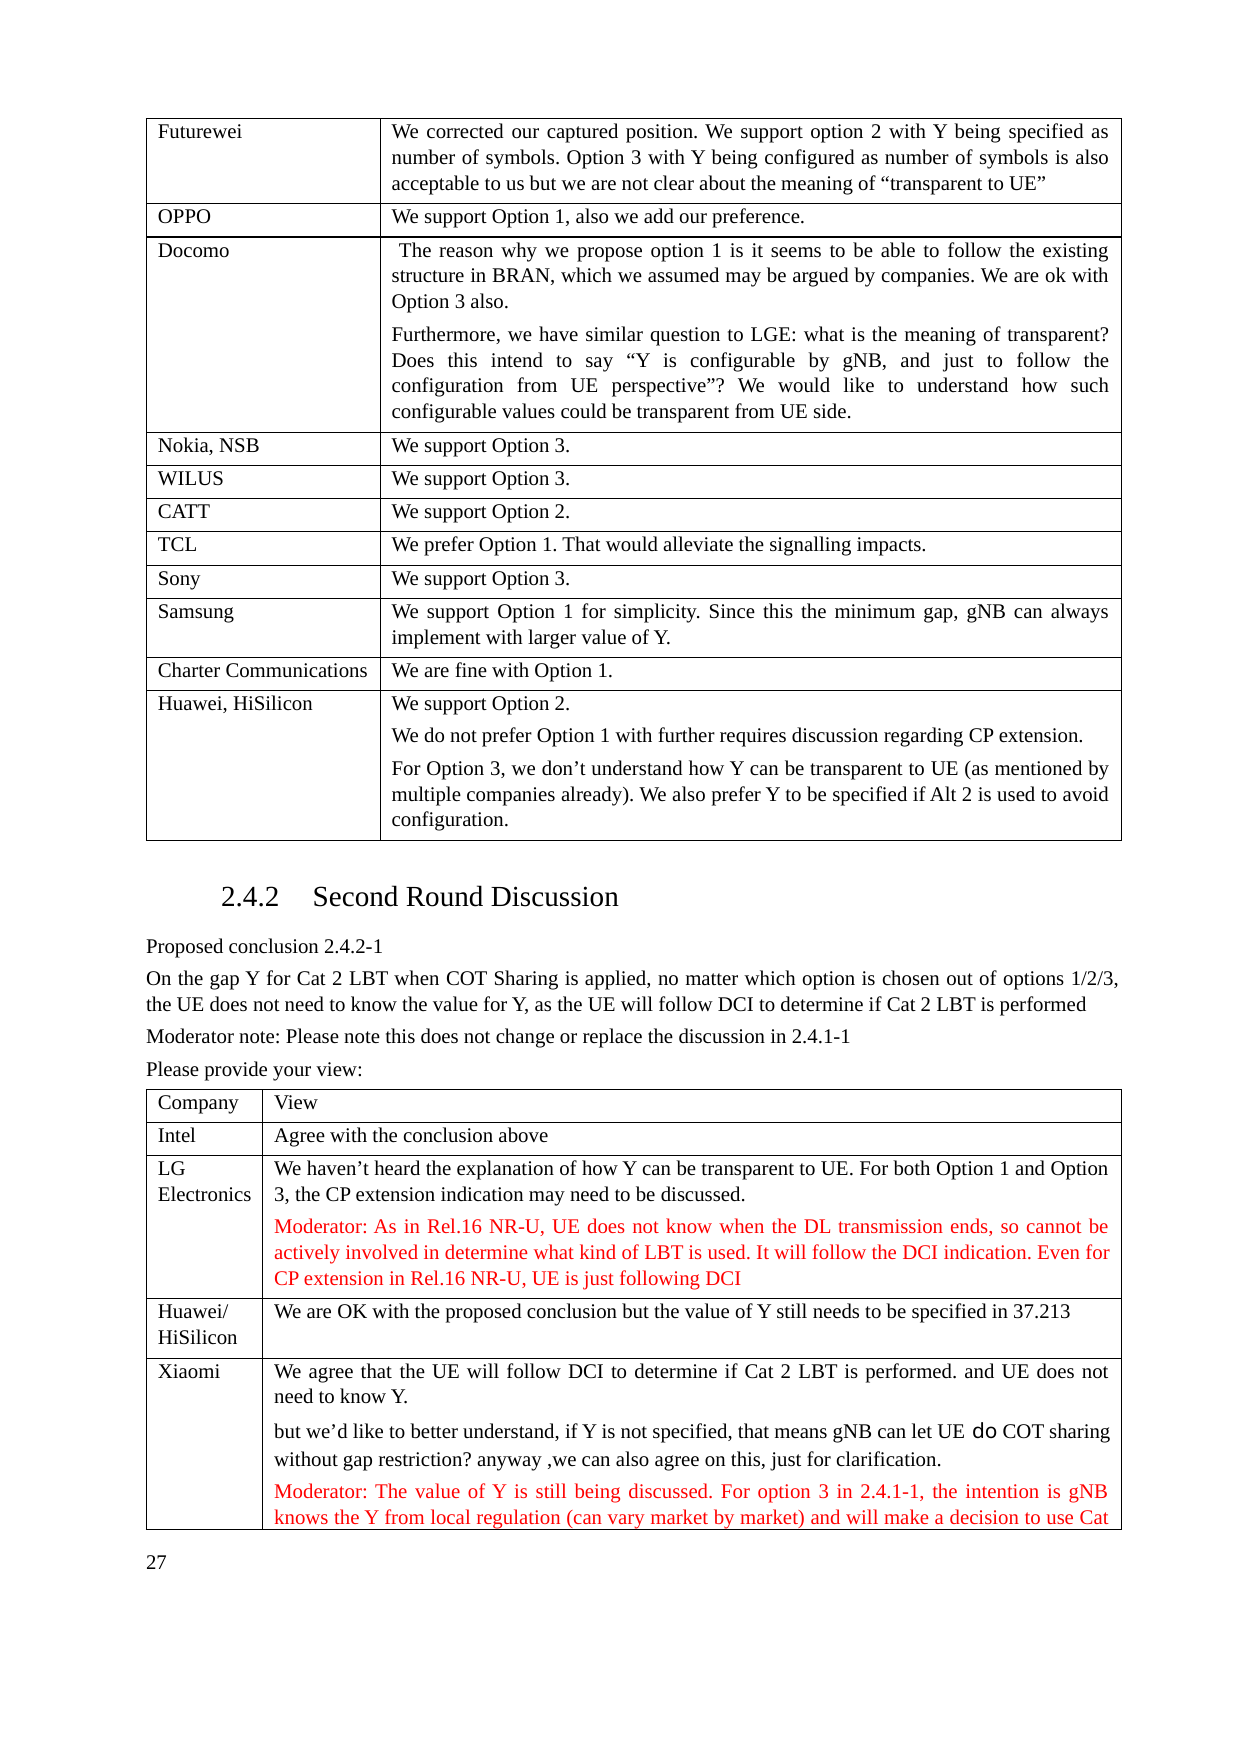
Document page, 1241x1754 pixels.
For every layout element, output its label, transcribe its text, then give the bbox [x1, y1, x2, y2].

table_cell Nokia, NSB [147, 433, 380, 465]
text On the gap Y for Cat 2 LBT when COT Sharing is applied, no matter which option is chosen out of options 1/2/3, the UE does not need to know the value for Y, as the UE will follow DCI to determine if Cat 2 LBT is performed [146, 966, 1122, 1016]
text Moderator note: Please note this does not change or replace the discussion in 2.4.1-1 [146, 1024, 1122, 1048]
table_cell LG Electronics [147, 1156, 262, 1298]
table_cell We support Option 1, also we add our preference. [381, 204, 1121, 236]
table_cell Xiaomi [147, 1359, 262, 1529]
table_cell The reason why we propose option 1 is it seems to be able to follow the existing structure in BRAN, which we assumed may be argued by companies. We are ok with Option 3 also. Furthermore, we have similar question to LGE: what is the meaning of transparent? Does this intend to say “Y is configurable by gNB, and just to follow the configuration from UE perspective”? We would like to understand how such configurable values could be transparent from UE side. [381, 238, 1121, 432]
table_cell Samsung [147, 599, 380, 657]
table_cell Intel [147, 1123, 262, 1155]
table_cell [263, 1359, 1121, 1529]
subtitle Second Round Discussion [221, 879, 1122, 913]
table_header Company [147, 1090, 262, 1122]
table_cell Agree with the conclusion above [263, 1123, 1121, 1155]
table_cell WILUS [147, 466, 380, 498]
table_cell Futurewei [147, 119, 380, 203]
table_cell We are fine with Option 1. [381, 658, 1121, 690]
text Please provide your view: [146, 1056, 1122, 1081]
table_cell Huawei/HiSilicon [147, 1299, 262, 1357]
text Proposed conclusion 2.4.2-1 [146, 934, 1122, 958]
table_cell We prefer Option 1. That would alleviate the signalling impacts. [381, 532, 1121, 564]
table_cell Huawei, HiSilicon [147, 691, 380, 839]
table_cell Charter Communications [147, 658, 380, 690]
table_cell Docomo [147, 238, 380, 432]
table_cell We support Option 2. [381, 499, 1121, 531]
table_cell We support Option 3. [381, 433, 1121, 465]
table_cell Sony [147, 566, 380, 598]
table_cell We support Option 1 for simplicity. Since this the minimum gap, gNB can always implement with larger value of Y. [381, 599, 1121, 657]
table_cell We support Option 2. We do not prefer Option 1 with further requires discussion regarding CP extension. For Option 3, we don’t understand how Y can be transparent to UE (as mentioned by multiple companies already). We also prefer Y to be specified if Alt 2 is used to avoid configuration. [381, 691, 1121, 839]
table_cell We haven’t heard the explanation of how Y can be transparent to UE. For both Option 1 and Option 3, the CP extension indication may need to be discussed. Moderator: As in Rel.16 NR-U, UE does not know when the DL transmission ends, so cannot be actively involved in determine what kind of LBT is used. It will follow the DCI indication. Even for CP extension in Rel.16 NR-U, UE is just following DCI [263, 1156, 1121, 1298]
table_cell We support Option 3. [381, 566, 1121, 598]
table_cell TCL [147, 532, 380, 564]
table_cell We support Option 3. [381, 466, 1121, 498]
table_cell CATT [147, 499, 380, 531]
table_cell We are OK with the proposed conclusion but the value of Y still needs to be specified in 37.213 [263, 1299, 1121, 1357]
table_header View [263, 1090, 1121, 1122]
table_cell OPPO [147, 204, 380, 236]
table_cell We corrected our captured position. We support option 2 with Y being specified as number of symbols. Option 3 with Y being configured as number of symbols is also acceptable to us but we are not clear about the meaning of “transparent to UE” [381, 119, 1121, 203]
